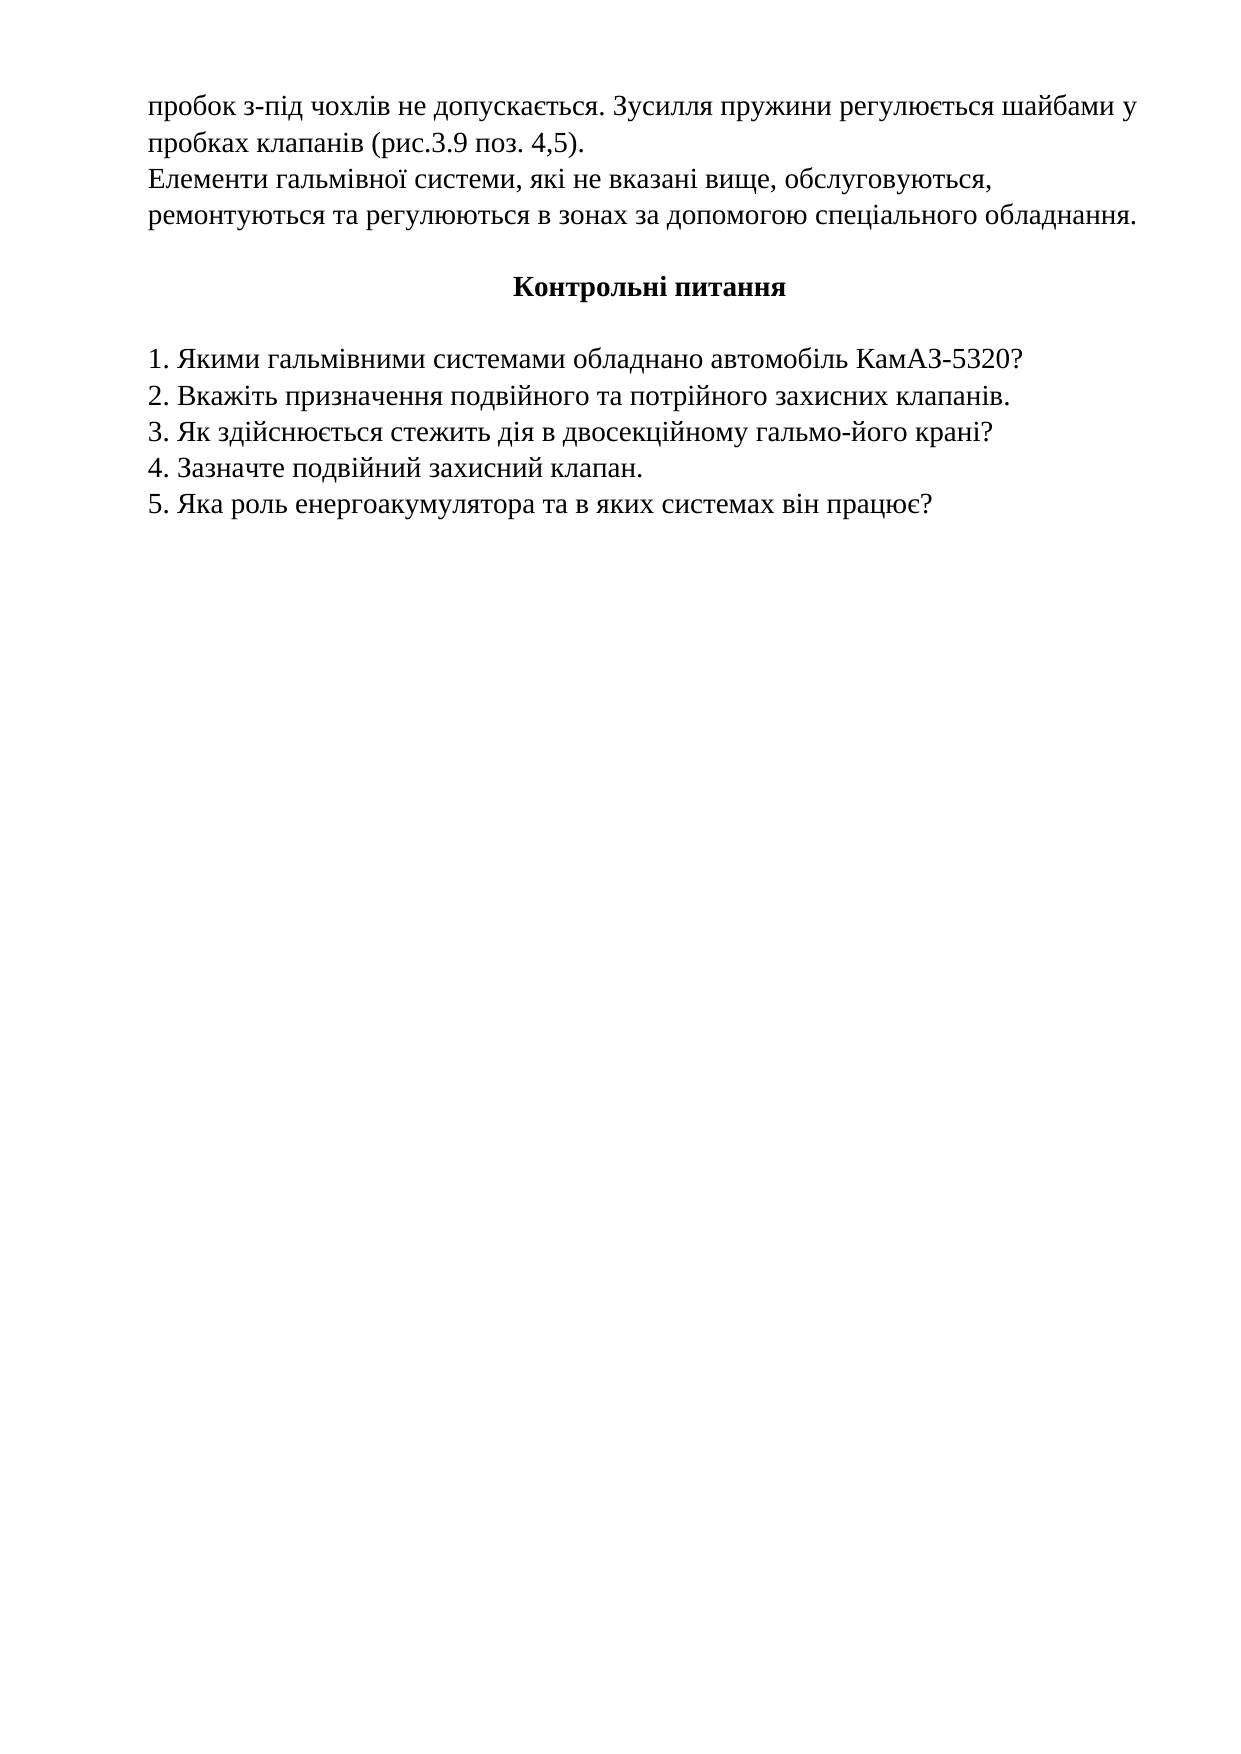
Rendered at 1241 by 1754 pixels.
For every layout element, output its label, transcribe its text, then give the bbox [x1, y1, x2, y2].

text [148, 88, 1152, 158]
text 4. Зазначте подвійний захисний клапан. [148, 450, 1152, 483]
text 3. Як здійснюється стежить дія в двосекційному гальмо-його крані? [148, 414, 1152, 447]
text Контрольні питання [148, 269, 1152, 303]
text 5. Яка роль енергоакумулятора та в яких системах він працює? [148, 486, 1152, 520]
text 2. Вкажіть призначення подвійного та потрійного захисних клапанів. [148, 378, 1152, 411]
text 1. Якими гальмівними системами обладнано автомобіль КамАЗ-5320? [148, 342, 1152, 375]
text Елементи гальмівної системи, які не вказані вище, обслуговуються, ремонтуються та регулюються в зонах за допомогою спеціального обладнання. [148, 161, 1152, 231]
